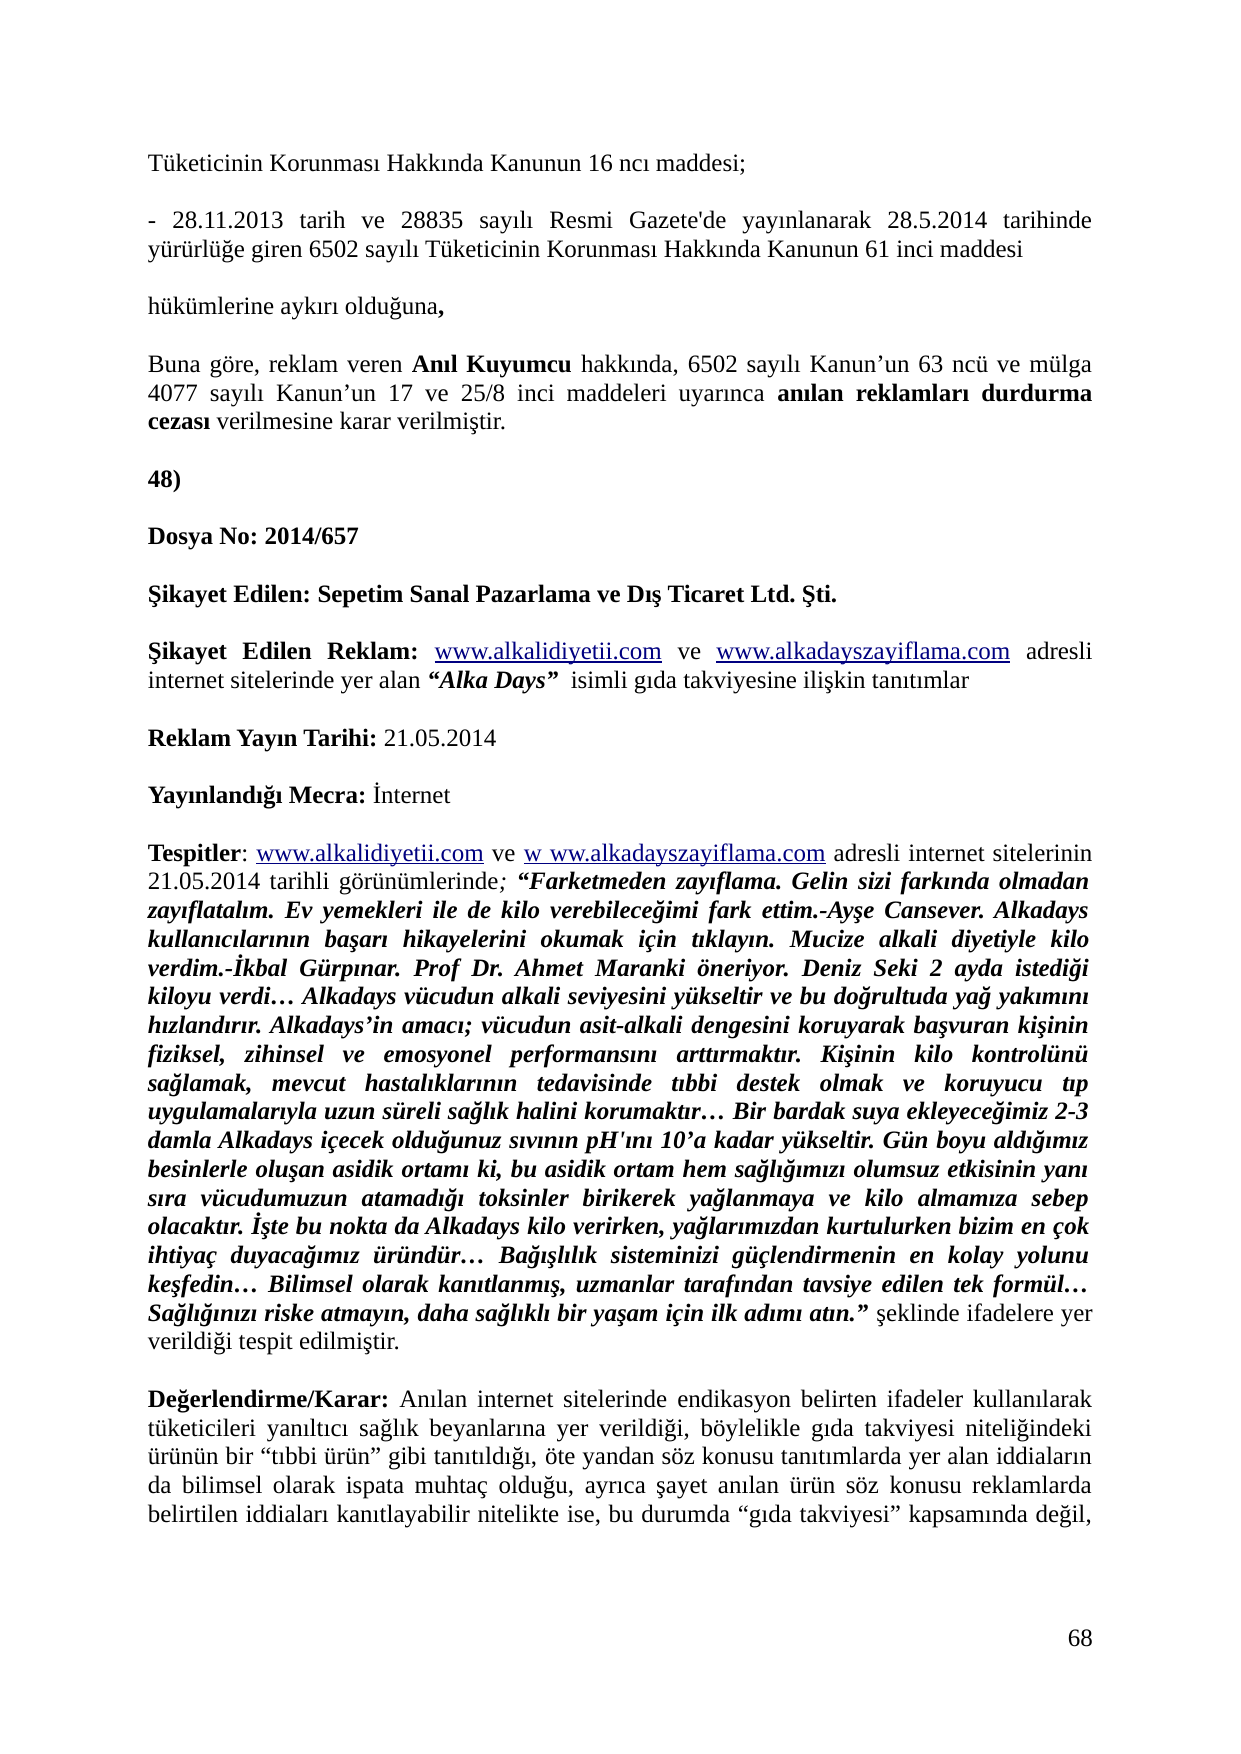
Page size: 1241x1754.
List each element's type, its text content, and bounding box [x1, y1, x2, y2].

text Buna göre, reklam veren Anıl Kuyumcu hakkında, 6502 sayılı Kanun’un 63 ncü ve mülga 4077 sayılı Kanun’un 17 ve 25/8 inci maddeleri uyarınca anılan reklamları durdurma cezası verilmesine karar verilmiştir. [148, 349, 1092, 435]
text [148, 148, 1092, 176]
text Tespitler: www.alkalidiyetii.com ve w ww.alkadayszayiflama.com adresli internet sitelerinin 21.05.2014 tarihli görünümlerinde; “Farketmeden zayıflama. Gelin sizi farkında olmadan zayıflatalım. Ev yemekleri ile de kilo verebileceğimi fark ettim.-Ayşe Cansever. Alkadays kullanıcılarının başarı hikayelerini okumak için tıklayın. Mucize alkali diyetiyle kilo verdim.-İkbal Gürpınar. Prof Dr. Ahmet Maranki öneriyor. Deniz Seki 2 ayda istediği kiloyu verdi… Alkadays vücudun alkali seviyesini yükseltir ve bu doğrultuda yağ yakımını hızlandırır. Alkadays’in amacı; vücudun asit-alkali dengesini koruyarak başvuran kişinin fiziksel, zihinsel ve emosyonel performansını arttırmaktır. Kişinin kilo kontrolünü sağlamak, mevcut hastalıklarının tedavisinde tıbbi destek olmak ve koruyucu tıp uygulamalarıyla uzun süreli sağlık halini korumaktır… Bir bardak suya ekleyeceğimiz 2-3 damla Alkadays içecek olduğunuz sıvının pH'ını 10’a kadar yükseltir. Gün boyu aldığımız besinlerle oluşan asidik ortamı ki, bu asidik ortam hem sağlığımızı olumsuz etkisinin yanı sıra vücudumuzun atamadığı toksinler birikerek yağlanmaya ve kilo almamıza sebep olacaktır. İşte bu nokta da Alkadays kilo verirken, yağlarımızdan kurtulurken bizim en çok ihtiyaç duyacağımız üründür… Bağışlılık sisteminizi güçlendirmenin en kolay yolunu keşfedin… Bilimsel olarak kanıtlanmış, uzmanlar tarafından tavsiye edilen tek formül… Sağlığınızı riske atmayın, daha sağlıklı bir yaşam için ilk adımı atın.” şeklinde ifadelere yer verildiği tespit edilmiştir. [148, 838, 1092, 1355]
text Şikayet Edilen: Sepetim Sanal Pazarlama ve Dış Ticaret Ltd. Şti. [148, 579, 1092, 608]
text 48) [148, 464, 1092, 493]
text - 28.11.2013 tarih ve 28835 sayılı Resmi Gazete'de yayınlanarak 28.5.2014 tarihinde yürürlüğe giren 6502 sayılı Tüketicinin Korunması Hakkında Kanunun 61 inci maddesi [148, 205, 1092, 263]
text Yayınlandığı Mecra: İnternet [148, 780, 1092, 809]
text hükümlerine aykırı olduğuna, [148, 291, 1092, 320]
text Şikayet Edilen Reklam: www.alkalidiyetii.com ve www.alkadayszayiflama.com adresli internet sitelerinde yer alan “Alka Days” isimli gıda takviyesine ilişkin tanıtımlar [148, 636, 1092, 694]
text Reklam Yayın Tarihi: 21.05.2014 [148, 723, 1092, 751]
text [148, 1384, 1092, 1528]
text Dosya No: 2014/657 [148, 521, 1092, 550]
